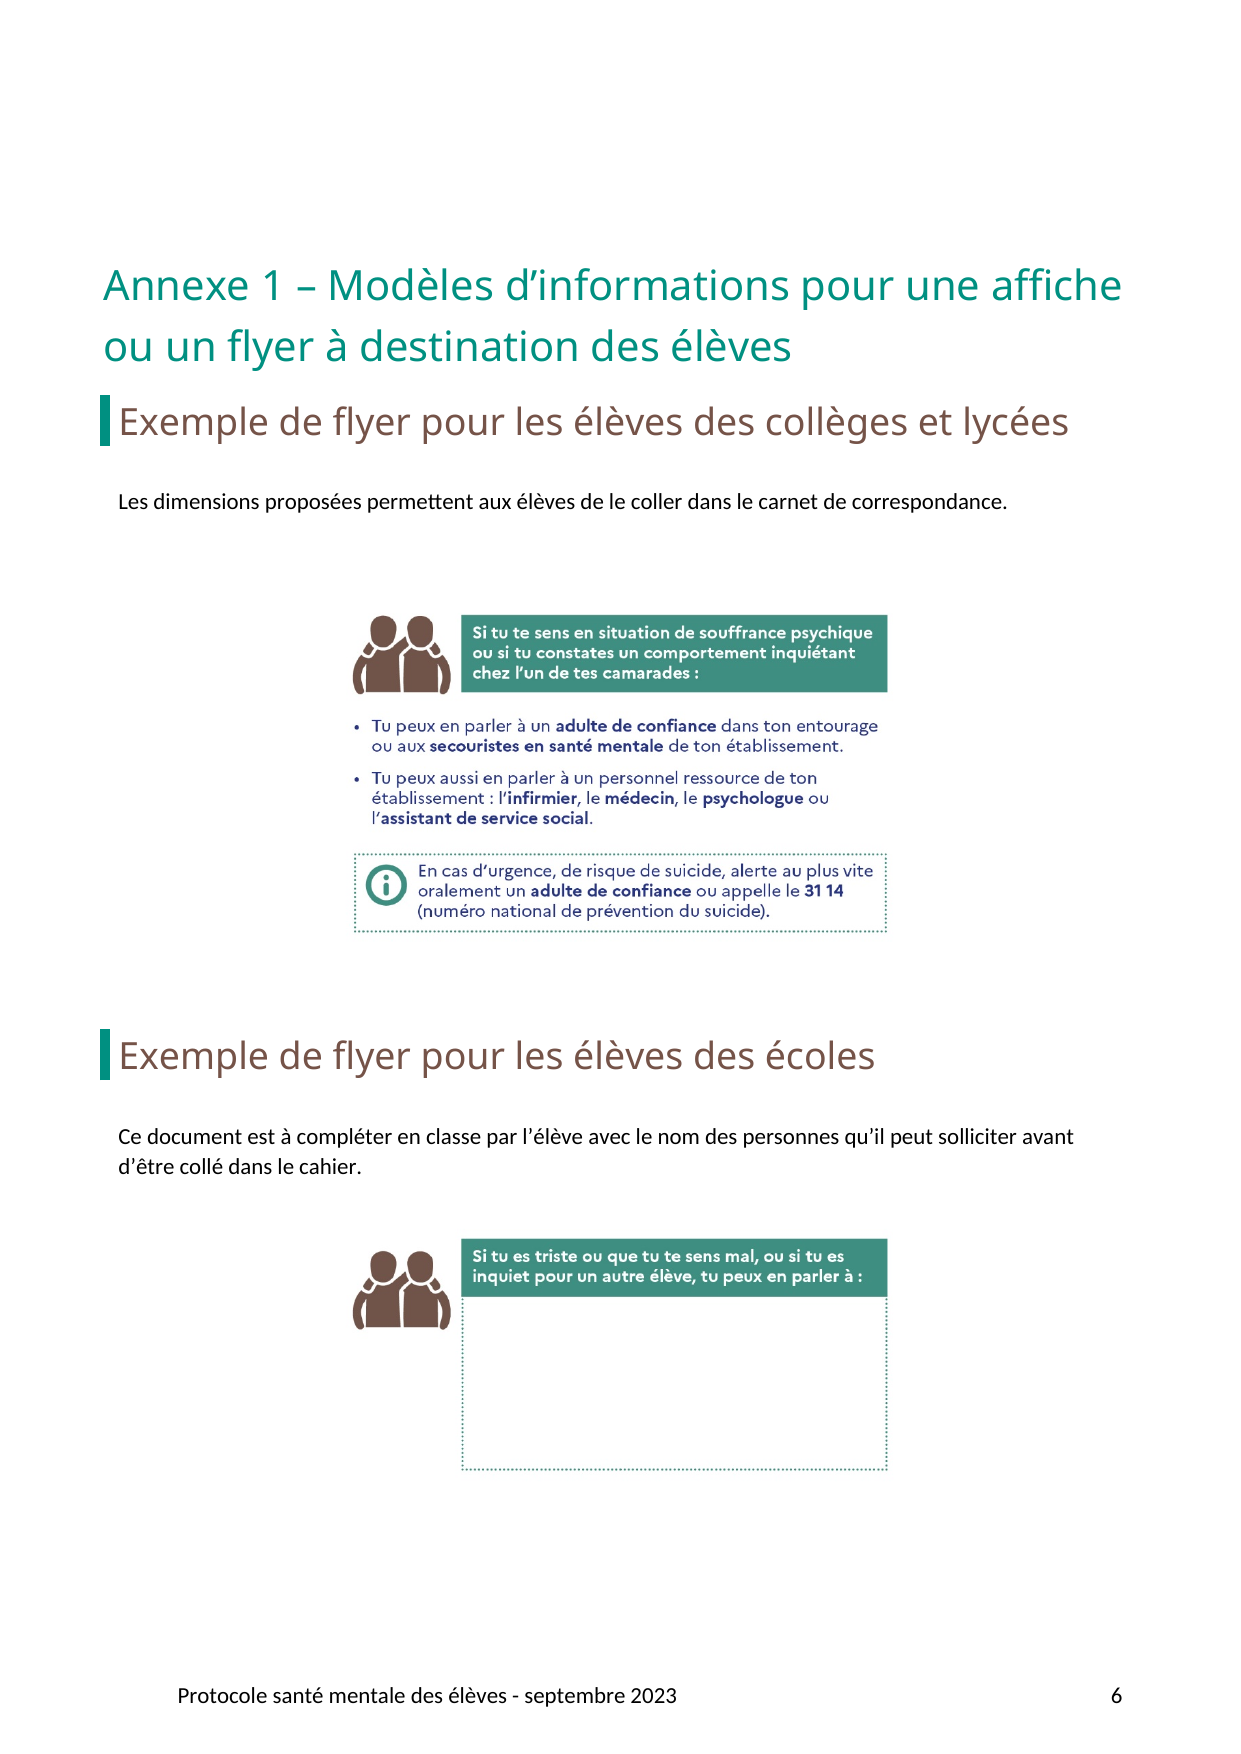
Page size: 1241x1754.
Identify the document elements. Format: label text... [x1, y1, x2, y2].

picture [324, 580, 916, 965]
subtitle Exemple de flyer pour les élèves des écoles [110, 1029, 1122, 1080]
text Ce document est à compléter en classe par l’élève avec le nom des personnes qu’il peut solliciter avant d’être collé dans le cahier. [118, 1122, 1122, 1180]
picture [325, 1207, 916, 1503]
subtitle Exemple de flyer pour les élèves des collèges et lycées [110, 395, 1122, 446]
subtitle Annexe 1 – Modèles d’informations pour une affiche ou un flyer à destination des élèves [103, 256, 1152, 374]
text Les dimensions proposées permettent aux élèves de le coller dans le carnet de correspondance. [118, 487, 1122, 515]
